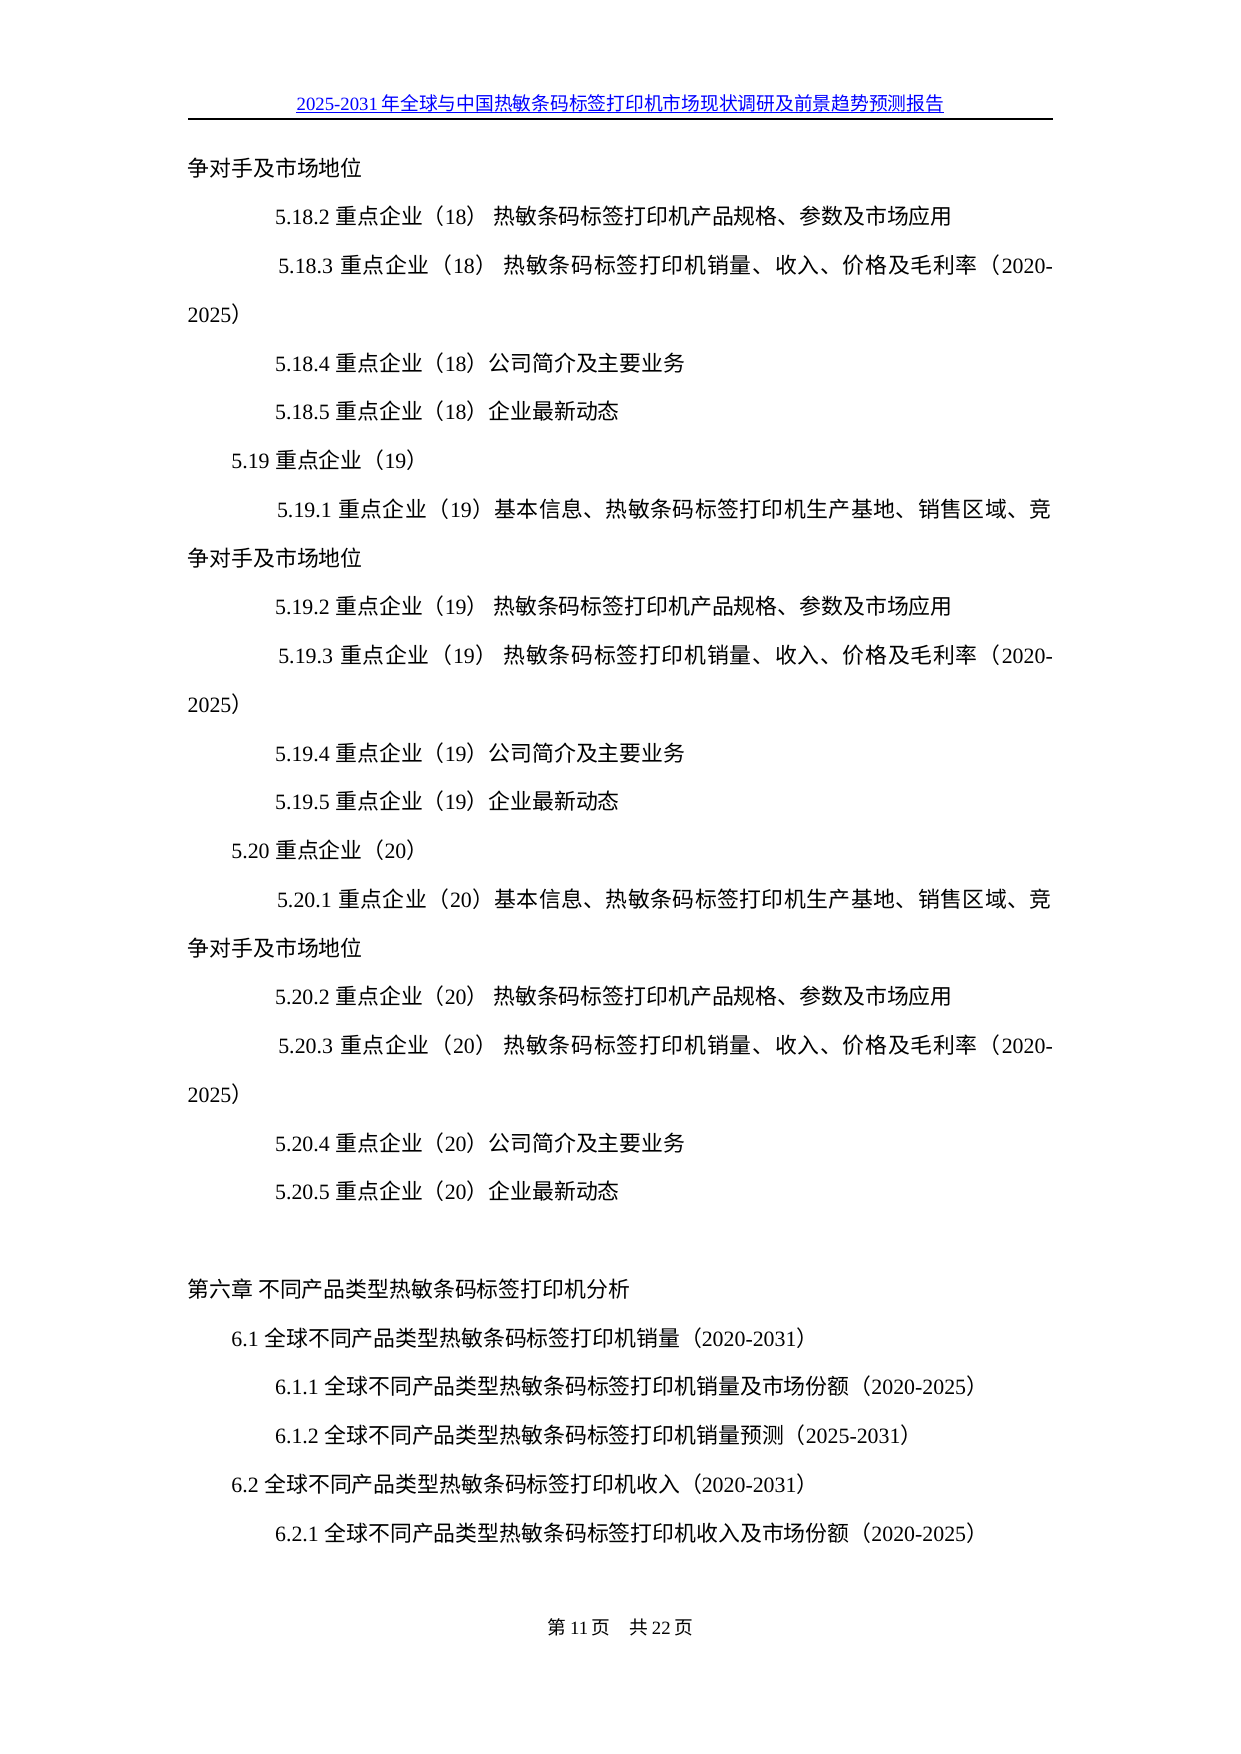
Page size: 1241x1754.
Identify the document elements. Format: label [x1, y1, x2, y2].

text [187, 150, 1053, 1548]
